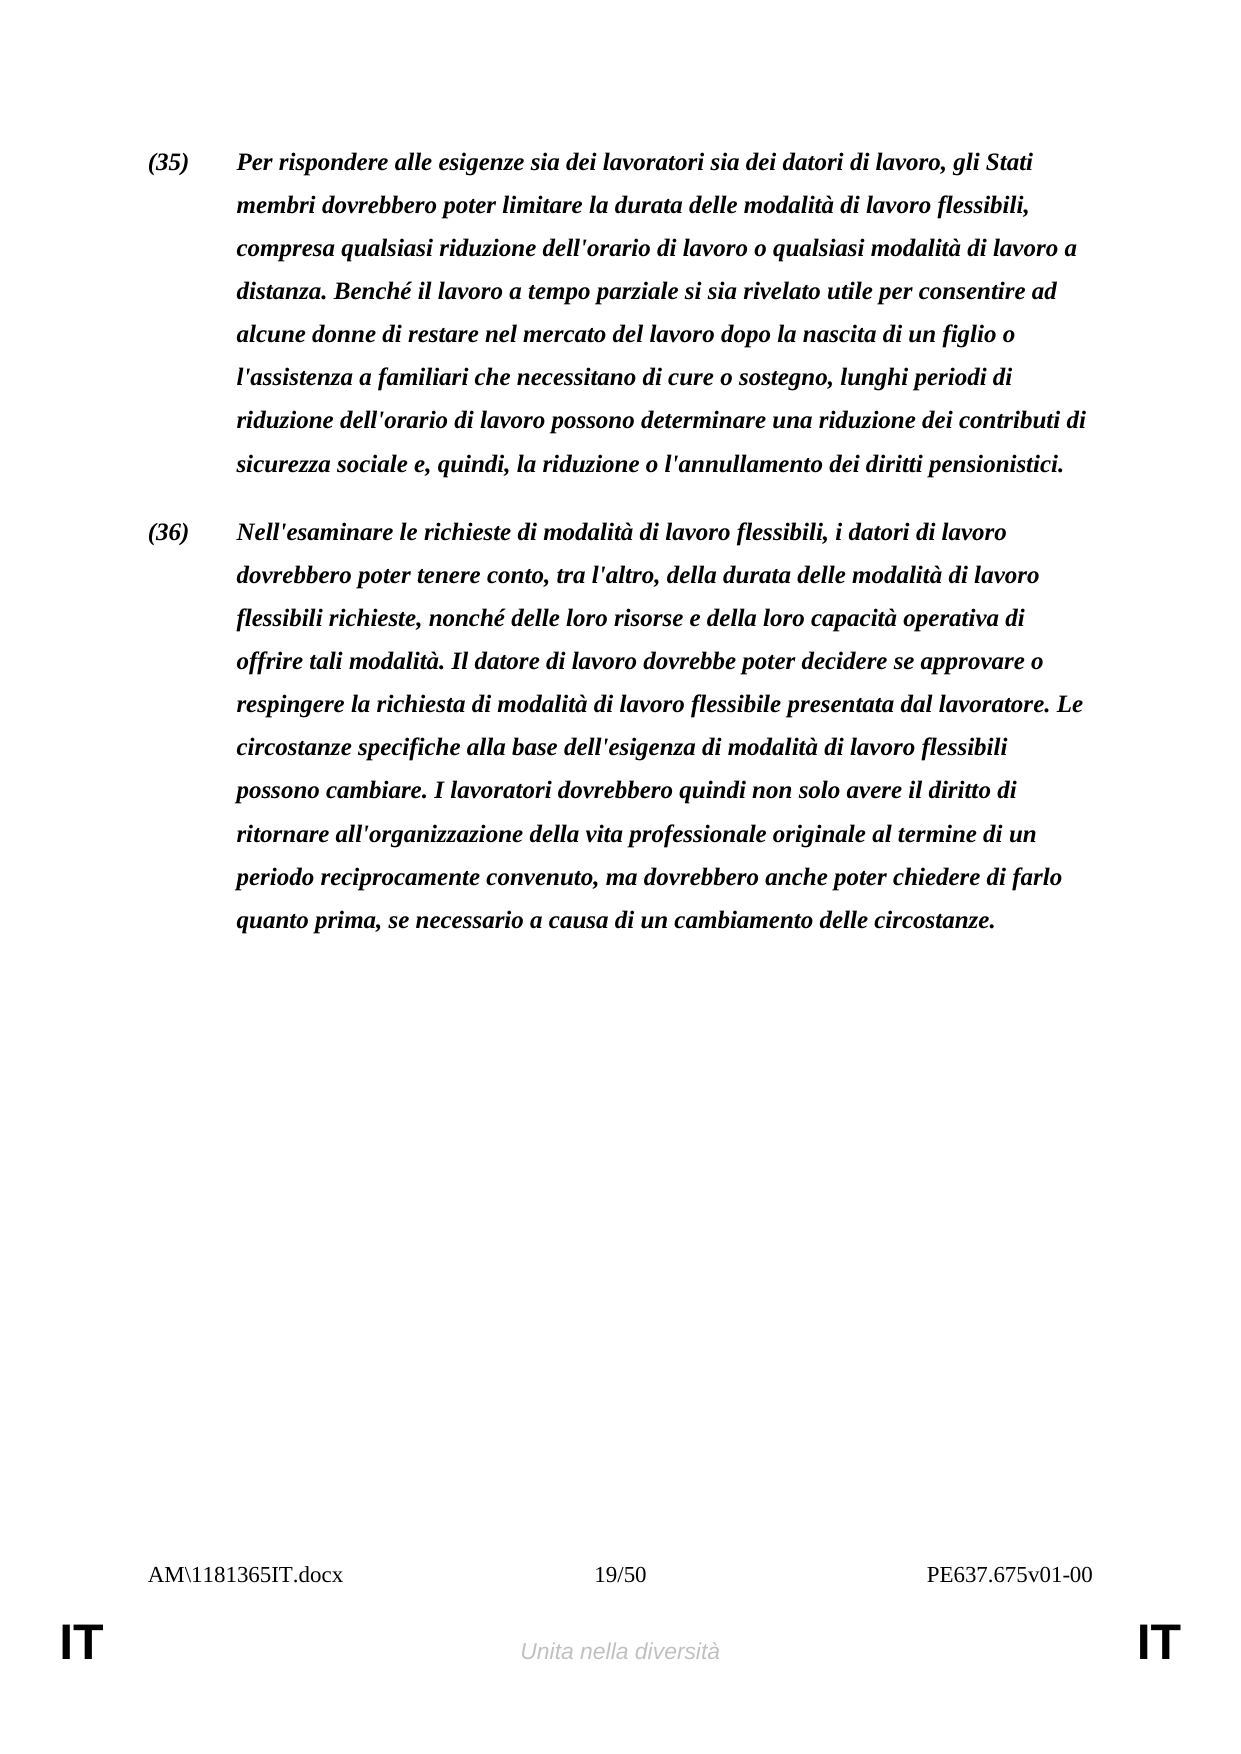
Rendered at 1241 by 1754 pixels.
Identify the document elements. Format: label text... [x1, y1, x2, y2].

text (35) Per rispondere alle esigenze sia dei lavoratori sia dei datori di lavoro, gli Stati membri dovrebbero poter limitare la durata delle modalità di lavoro flessibili, compresa qualsiasi riduzione dell'orario di lavoro o qualsiasi modalità di lavoro a distanza. Benché il lavoro a tempo parziale si sia rivelato utile per consentire ad alcune donne di restare nel mercato del lavoro dopo la nascita di un figlio o l'assistenza a familiari che necessitano di cure o sostegno, lunghi periodi di riduzione dell'orario di lavoro possono determinare una riduzione dei contributi di sicurezza sociale e, quindi, la riduzione o l'annullamento dei diritti pensionistici. [148, 147, 1092, 477]
text (36) Nell'esaminare le richieste di modalità di lavoro flessibili, i datori di lavoro dovrebbero poter tenere conto, tra l'altro, della durata delle modalità di lavoro flessibili richieste, nonché delle loro risorse e della loro capacità operativa di offrire tali modalità. Il datore di lavoro dovrebbe poter decidere se approvare o respingere la richiesta di modalità di lavoro flessibile presentata dal lavoratore. Le circostanze specifiche alla base dell'esigenza di modalità di lavoro flessibili possono cambiare. I lavoratori dovrebbero quindi non solo avere il diritto di ritornare all'organizzazione della vita professionale originale al termine di un periodo reciprocamente convenuto, ma dovrebbero anche poter chiedere di farlo quanto prima, se necessario a causa di un cambiamento delle circostanze. [148, 517, 1092, 934]
